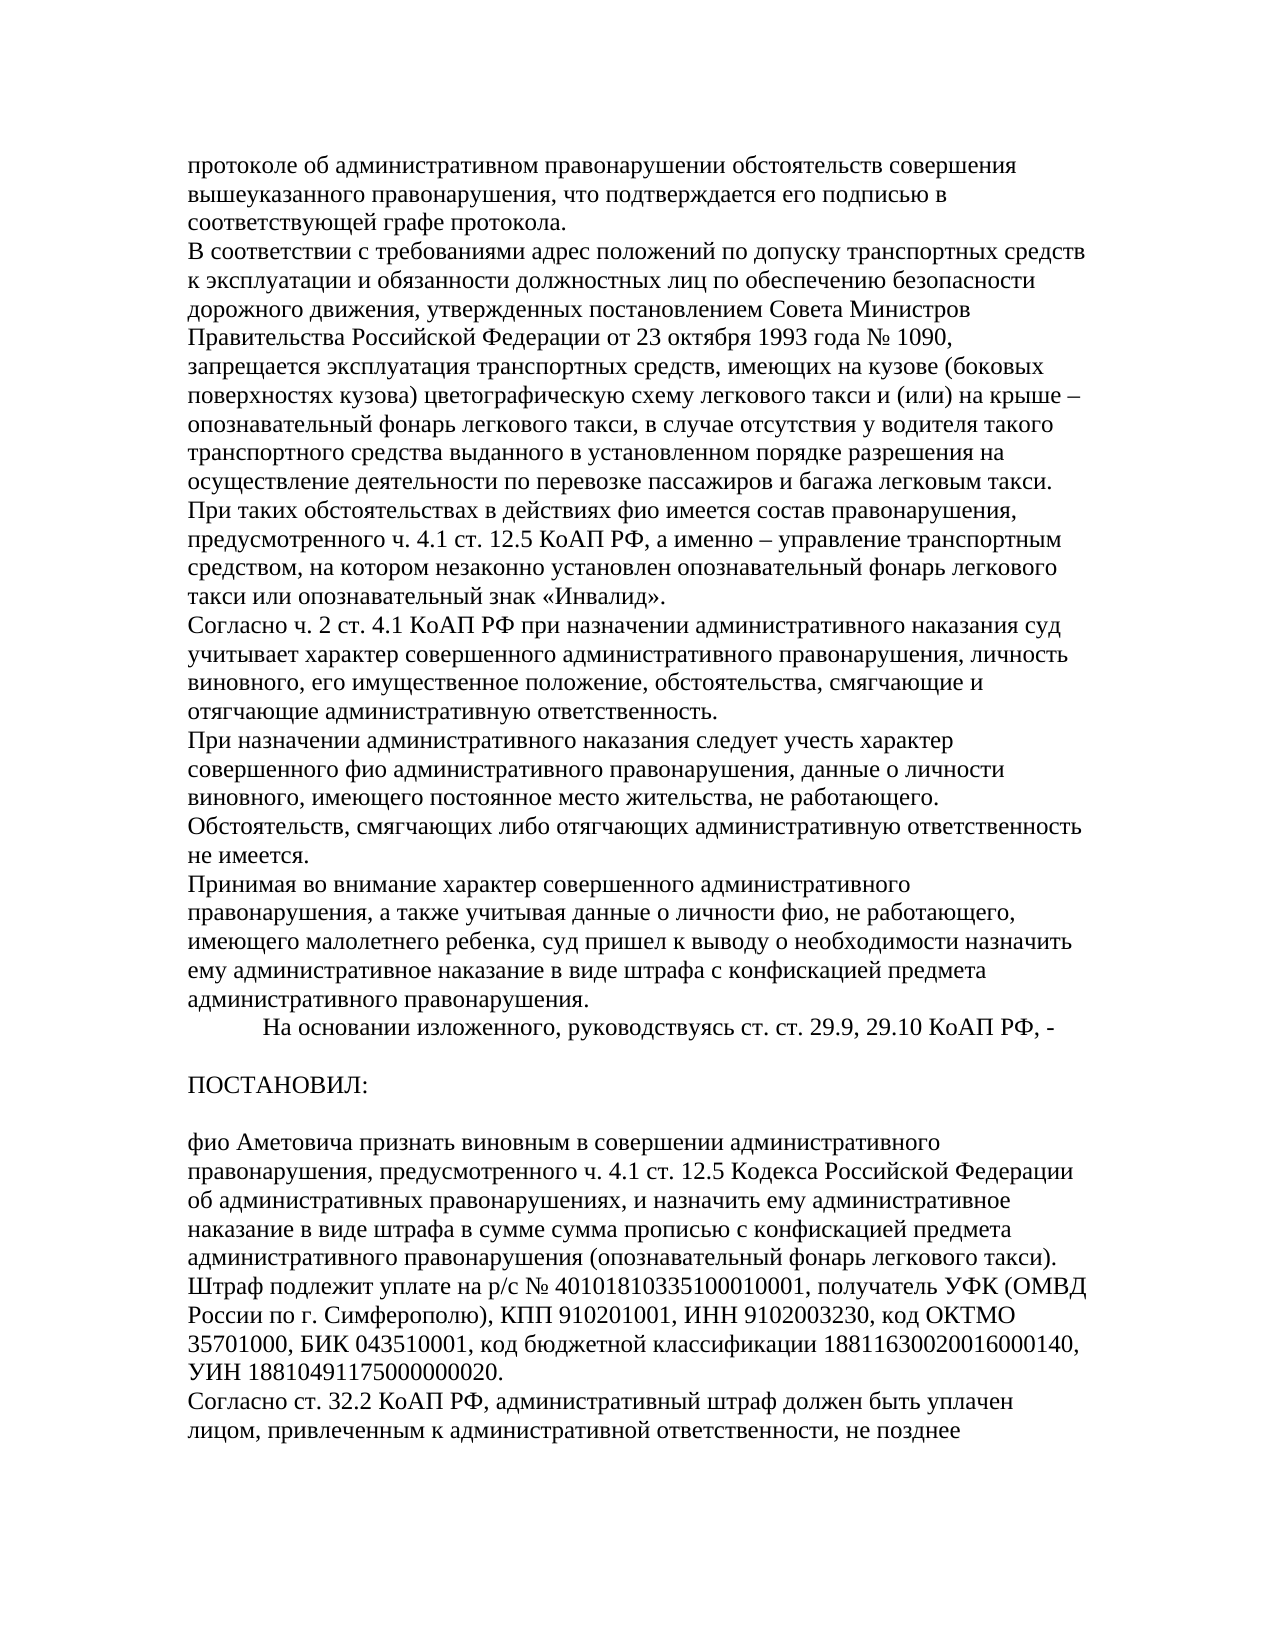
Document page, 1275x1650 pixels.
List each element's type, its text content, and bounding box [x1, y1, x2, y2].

text Обстоятельств, смягчающих либо отягчающих административную ответственность не имеется. [187, 811, 1087, 869]
text фио Аметовича признать виновным в совершении административного правонарушения, предусмотренного ч. 4.1 ст. 12.5 Кодекса Российской Федерации об административных правонарушениях, и назначить ему административное наказание в виде штрафа в сумме сумма прописью с конфискацией предмета административного правонарушения (опознавательный фонарь легкового такси). [187, 1127, 1087, 1271]
text На основании изложенного, руководствуясь ст. ст. 29.9, 29.10 КоАП РФ, - [187, 1012, 1087, 1041]
text Принимая во внимание характер совершенного административного правонарушения, а также учитывая данные о личности фио, не работающего, имеющего малолетнего ребенка, суд пришел к выводу о необходимости назначить ему административное наказание в виде штрафа с конфискацией предмета административного правонарушения. [187, 869, 1087, 1012]
text Согласно ч. 2 ст. 4.1 КоАП РФ при назначении административного наказания суд учитывает характер совершенного административного правонарушения, личность виновного, его имущественное положение, обстоятельства, смягчающие и отягчающие административную ответственность. [187, 610, 1087, 725]
text В соответствии с требованиями адрес положений по допуску транспортных средств к эксплуатации и обязанности должностных лиц по обеспечению безопасности дорожного движения, утвержденных постановлением Совета Министров Правительства Российской Федерации от 23 октября 1993 года № 1090, запрещается эксплуатация транспортных средств, имеющих на кузове (боковых поверхностях кузова) цветографическую схему легкового такси и (или) на крыше – опознавательный фонарь легкового такси, в случае отсутствия у водителя такого транспортного средства выданного в установленном порядке разрешения на осуществление деятельности по перевозке пассажиров и багажа легковым такси. [187, 236, 1087, 495]
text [187, 150, 1087, 236]
text ПОСТАНОВИЛ: [187, 1070, 1087, 1099]
text Штраф подлежит уплате на р/с № 40101810335100010001, получатель УФК (ОМВД России по г. Симферополю), КПП 910201001, ИНН 9102003230, код ОКТМО 35701000, БИК 043510001, код бюджетной классификации 18811630020016000140, УИН 18810491175000000020. [187, 1271, 1087, 1386]
text При назначении административного наказания следует учесть характер совершенного фио административного правонарушения, данные о личности виновного, имеющего постоянное место жительства, не работающего. [187, 725, 1087, 811]
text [187, 1386, 1087, 1444]
text При таких обстоятельствах в действиях фио имеется состав правонарушения, предусмотренного ч. 4.1 ст. 12.5 КоАП РФ, а именно – управление транспортным средством, на котором незаконно установлен опознавательный фонарь легкового такси или опознавательный знак «Инвалид». [187, 495, 1087, 610]
